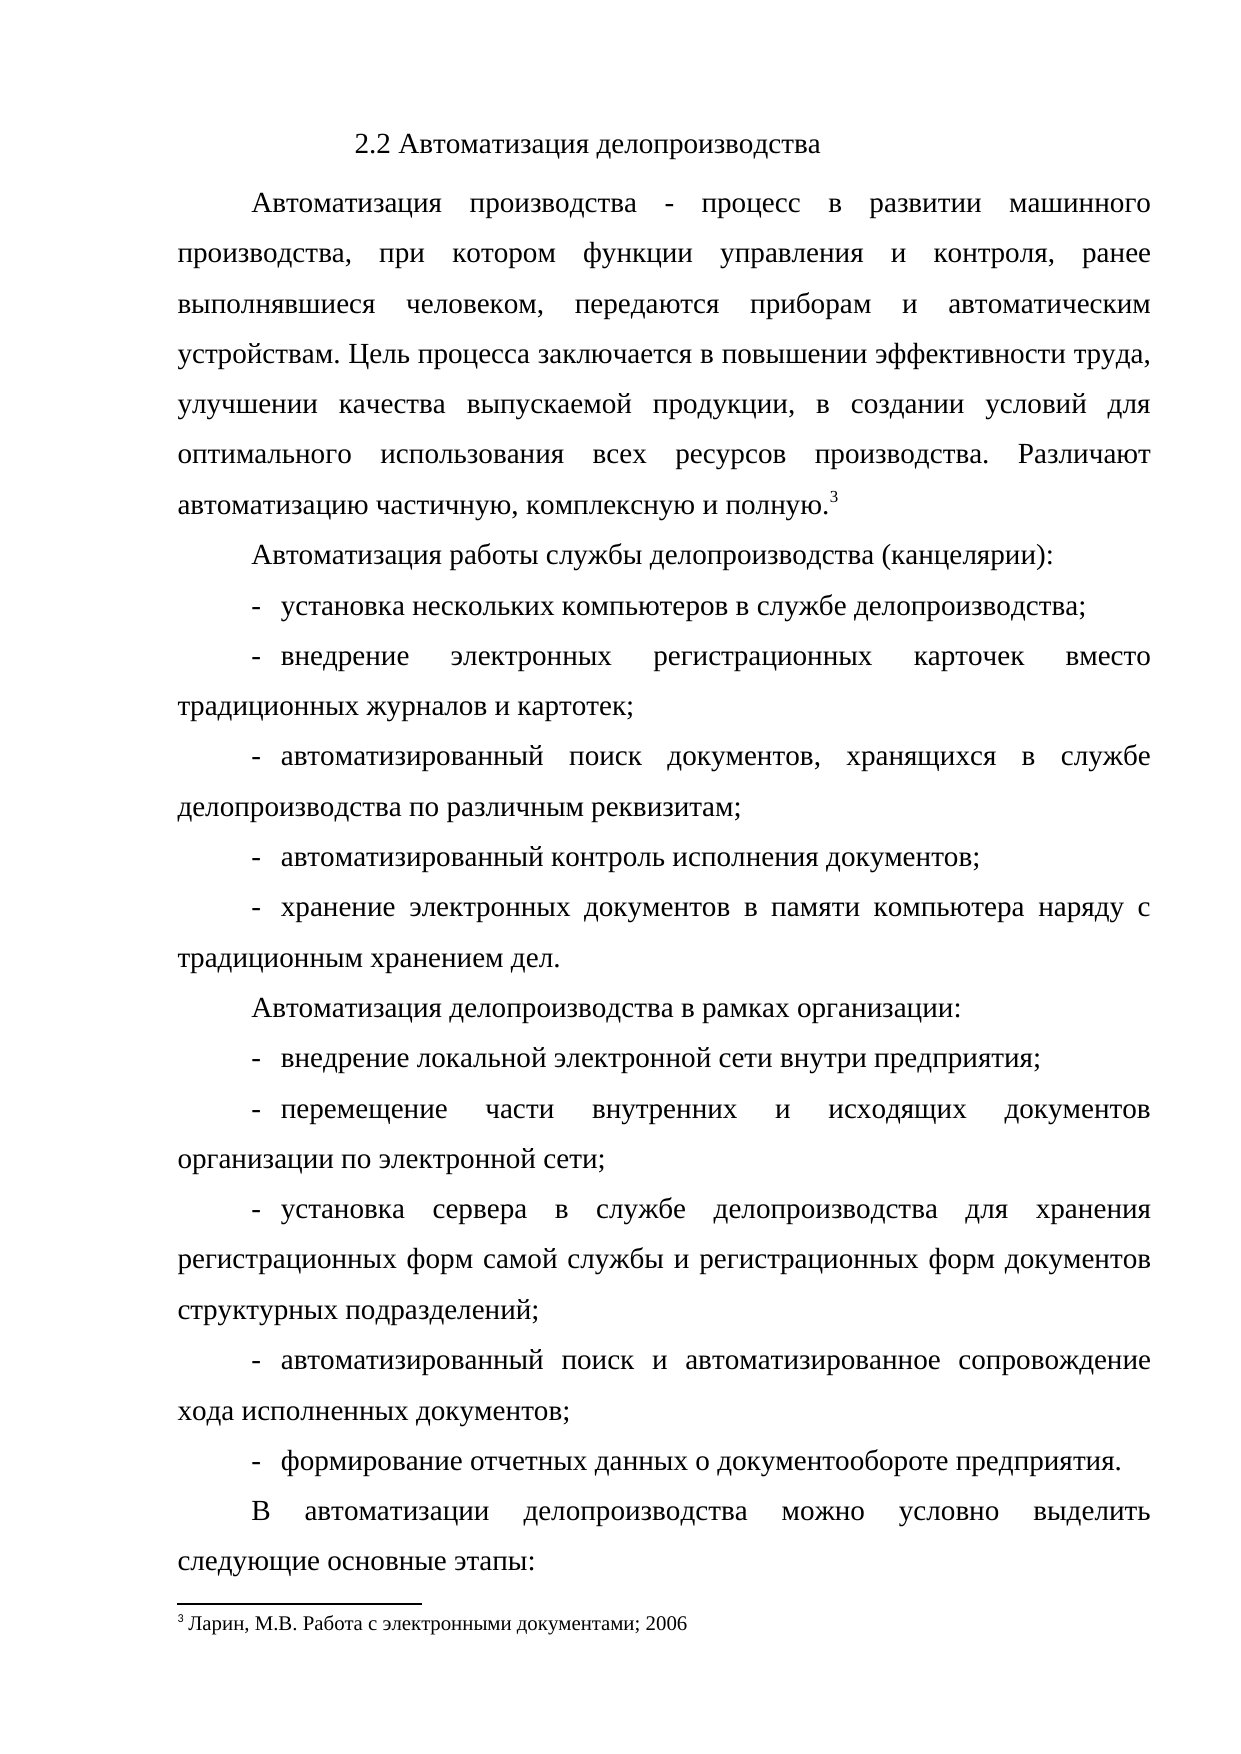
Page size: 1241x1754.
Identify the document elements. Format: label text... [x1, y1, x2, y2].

list установка нескольких компьютеров в службе делопроизводства; [177, 588, 1152, 621]
list формирование отчетных данных о документообороте предприятия. [177, 1443, 1152, 1476]
list установка сервера в службе делопроизводства для хранения регистрационных форм самой службы и регистрационных форм документов структурных подразделений; [177, 1191, 1152, 1326]
text 2.2 Автоматизация делопроизводства [354, 127, 1152, 160]
list автоматизированный поиск и автоматизированное сопровождение хода исполненных документов; [177, 1342, 1152, 1426]
list перемещение части внутренних и исходящих документов организации по электронной сети; [177, 1091, 1152, 1174]
text Автоматизация делопроизводства в рамках организации: [177, 990, 1152, 1024]
list внедрение электронных регистрационных карточек вместо традиционных журналов и картотек; [177, 638, 1152, 722]
list внедрение локальной электронной сети внутри предприятия; [177, 1040, 1152, 1074]
list автоматизированный контроль исполнения документов; [177, 839, 1152, 873]
text Автоматизация производства - процесс в развитии машинного производства, при котором функции управления и контроля, ранее выполнявшиеся человеком, передаются приборам и автоматическим устройствам. Цель процесса заключается в повышении эффективности труда, улучшении качества выпускаемой продукции, в создании условий для оптимального использования всех ресурсов производства. Различают автоматизацию частичную, комплексную и полную. [177, 185, 1152, 521]
list хранение электронных документов в памяти компьютера наряду с традиционным хранением дел. [177, 889, 1152, 973]
text В автоматизации делопроизводства можно условно выделить следующие основные этапы: [177, 1493, 1152, 1577]
list автоматизированный поиск документов, хранящихся в службе делопроизводства по различным реквизитам; [177, 738, 1152, 822]
text Автоматизация работы службы делопроизводства (канцелярии): [177, 537, 1152, 571]
